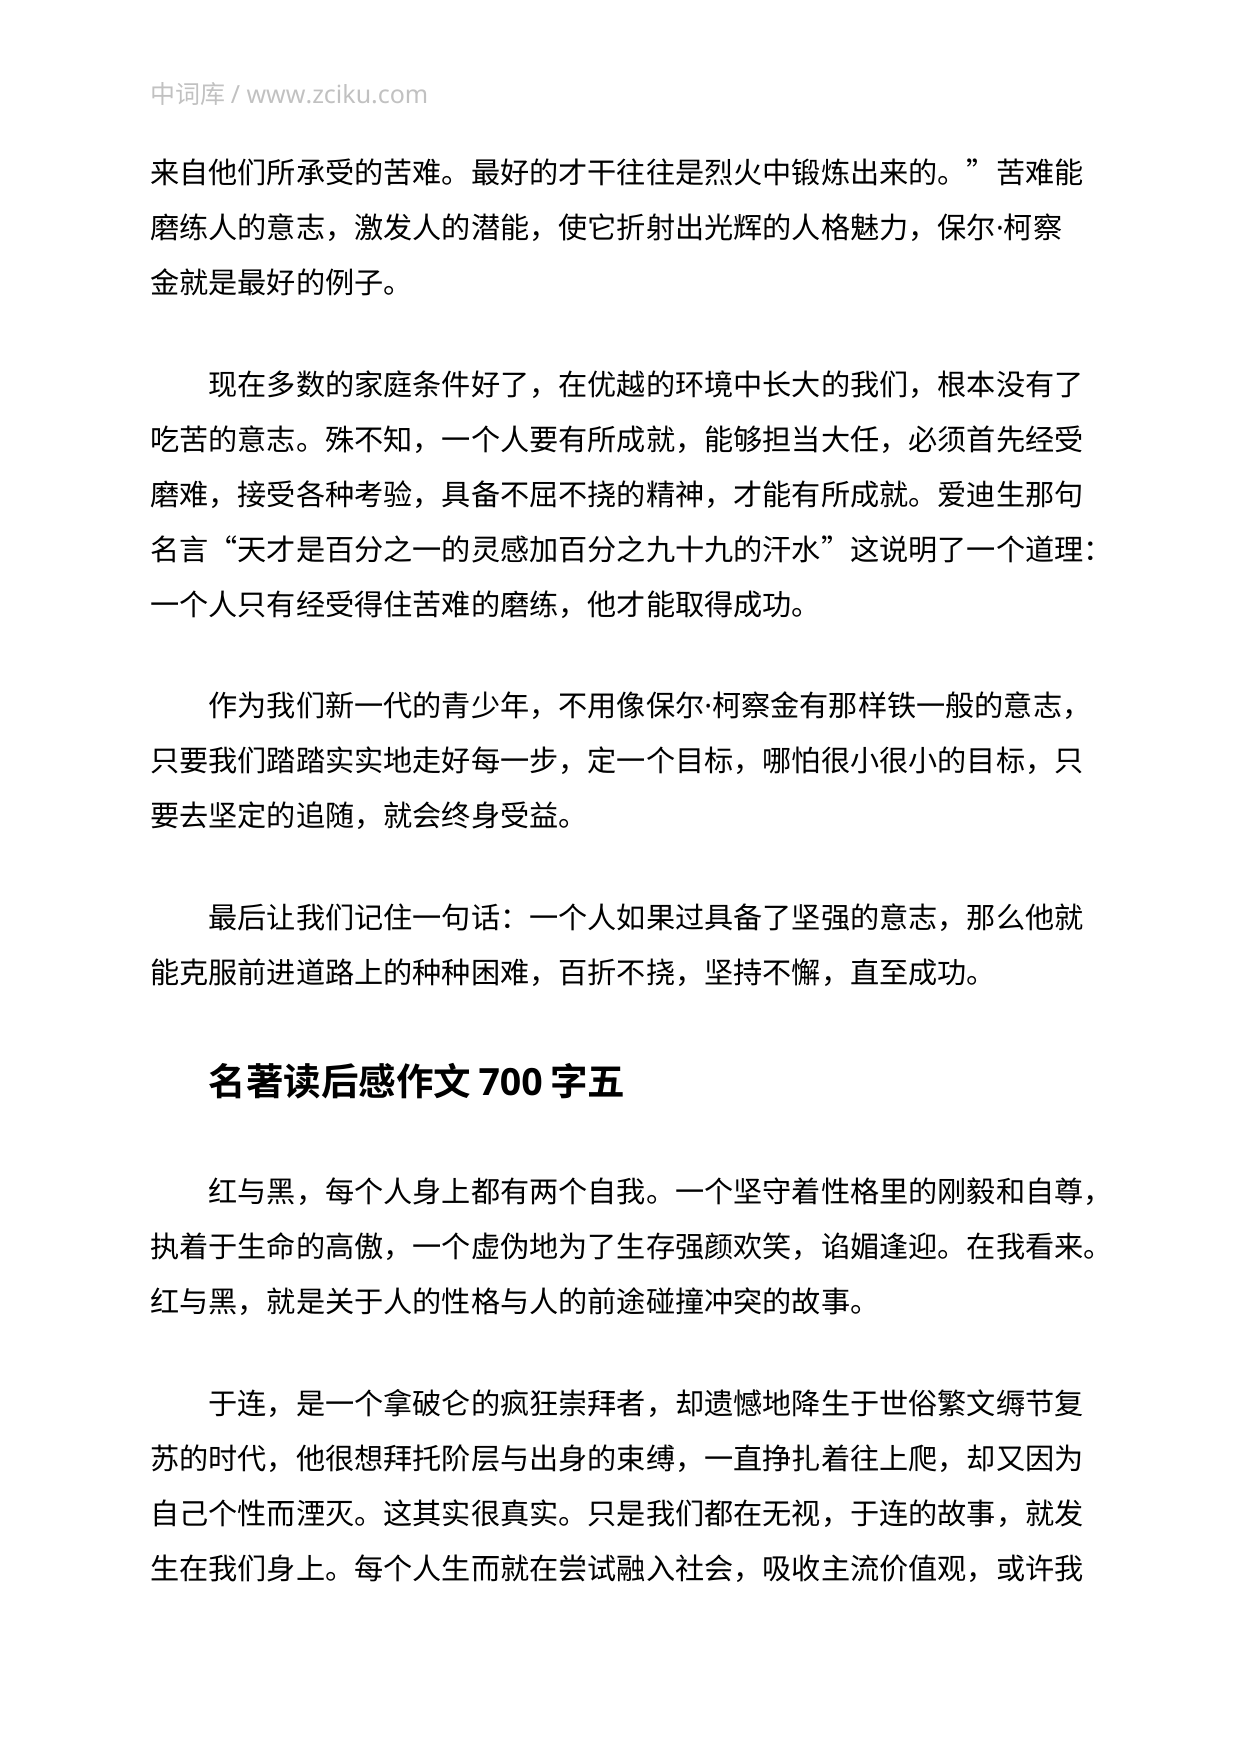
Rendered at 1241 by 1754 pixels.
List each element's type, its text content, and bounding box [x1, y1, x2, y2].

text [150, 150, 1090, 302]
text 红与黑，每个人身上都有两个自我。一个坚守着性格里的刚毅和自尊，执着于生命的高傲，一个虚伪地为了生存强颜欢笑，谄媚逢迎。在我看来。红与黑，就是关于人的性格与人的前途碰撞冲突的故事。 [150, 1169, 1090, 1321]
text 作为我们新一代的青少年，不用像保尔·柯察金有那样铁一般的意志，只要我们踏踏实实地走好每一步，定一个目标，哪怕很小很小的目标，只要去坚定的追随，就会终身受益。 [150, 683, 1090, 835]
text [150, 1381, 1090, 1587]
text 现在多数的家庭条件好了，在优越的环境中长大的我们，根本没有了吃苦的意志。殊不知，一个人要有所成就，能够担当大任，必须首先经受磨难，接受各种考验，具备不屈不挠的精神，才能有所成就。爱迪生那句名言“天才是百分之一的灵感加百分之九十九的汗水”这说明了一个道理：一个人只有经受得住苦难的磨练，他才能取得成功。 [150, 362, 1090, 623]
text 最后让我们记住一句话：一个人如果过具备了坚强的意志，那么他就能克服前进道路上的种种困难，百折不挠，坚持不懈，直至成功。 [150, 895, 1090, 992]
text 名著读后感作文700字五 [150, 1051, 1090, 1106]
